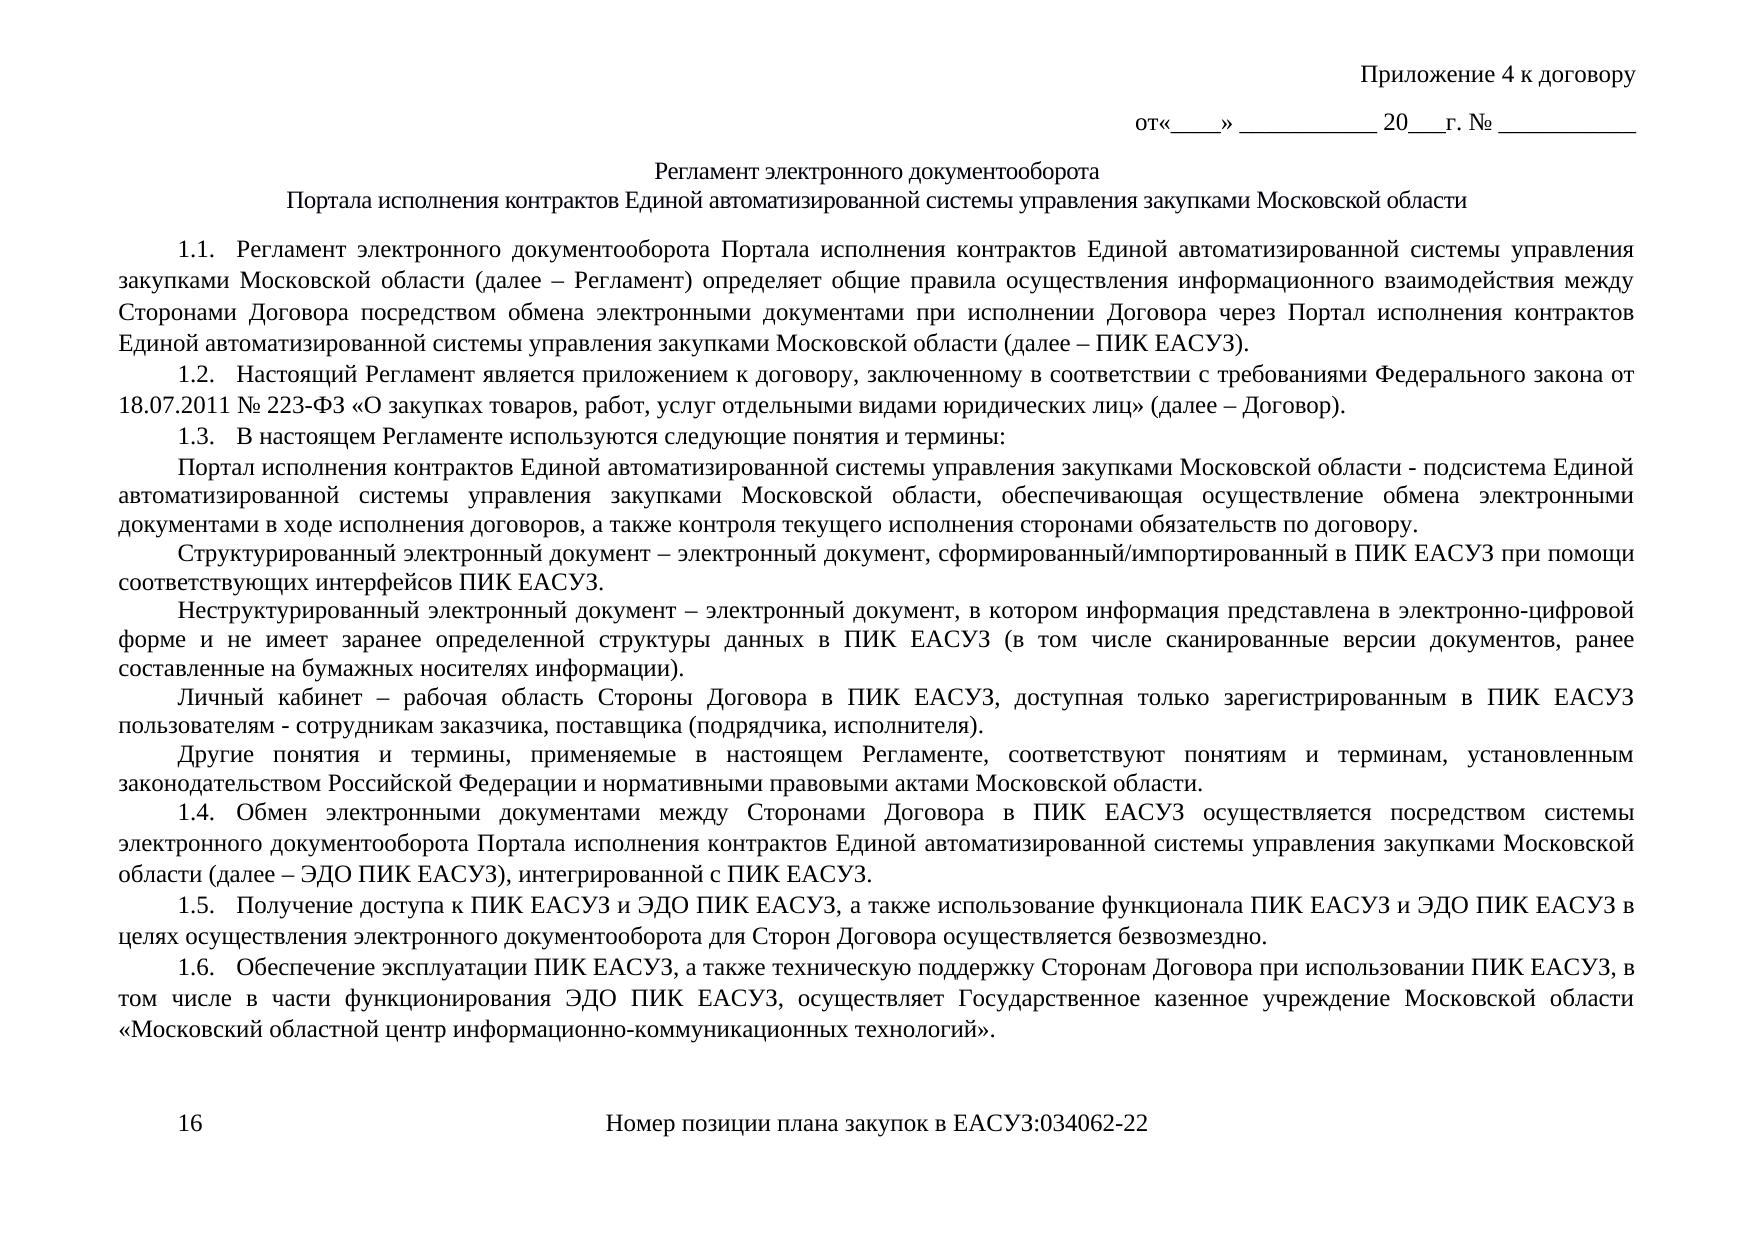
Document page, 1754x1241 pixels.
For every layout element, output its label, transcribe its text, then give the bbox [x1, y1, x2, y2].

list Неструктурированный электронный документ – электронный документ, в котором информация представлена в электронно-цифровой форме и не имеет заранее определенной структуры данных в ПИК ЕАСУЗ (в том числе сканированные версии документов, ранее составленные на бумажных носителях информации). [118, 596, 1636, 682]
list Обмен электронными документами между Сторонами Договора в ПИК ЕАСУЗ осуществляется посредством системы электронного документооборота Портала исполнения контрактов Единой автоматизированной системы управления закупками Московской области (далее – ЭДО ПИК ЕАСУЗ), интегрированной с ПИК ЕАСУЗ. [118, 797, 1636, 888]
list Обеспечение эксплуатации ПИК ЕАСУЗ, а также техническую поддержку Сторонам Договора при использовании ПИК ЕАСУЗ, в том числе в части функционирования ЭДО ПИК ЕАСУЗ, осуществляет Государственное казенное учреждение Московской области «Московский областной центр информационно-коммуникационных технологий». [118, 952, 1636, 1043]
list Другие понятия и термины, применяемые в настоящем Регламенте, соответствуют понятиям и терминам, установленным законодательством Российской Федерации и нормативными правовыми актами Московской области. [118, 739, 1636, 797]
list Получение доступа к ПИК ЕАСУЗ и ЭДО ПИК ЕАСУЗ, а также использование функционала ПИК ЕАСУЗ и ЭДО ПИК ЕАСУЗ в целях осуществления электронного документооборота для Сторон Договора осуществляется безвозмездно. [118, 890, 1636, 950]
subtitle Регламент электронного документооборота Портала исполнения контрактов Единой автоматизированной системы управления закупками Московской области [118, 156, 1636, 214]
list Личный кабинет – рабочая область Стороны Договора в ПИК ЕАСУЗ, доступная только зарегистрированным в ПИК ЕАСУЗ пользователям - сотрудникам заказчика, поставщика (подрядчика, исполнителя). [118, 682, 1636, 739]
text Приложение 4 к договору [118, 59, 1636, 88]
list Структурированный электронный документ – электронный документ, сформированный/импортированный в ПИК ЕАСУЗ при помощи соответствующих интерфейсов ПИК ЕАСУЗ. [118, 538, 1636, 596]
list Портал исполнения контрактов Единой автоматизированной системы управления закупками Московской области - подсистема Единой автоматизированной системы управления закупками Московской области, обеспечивающая осуществление обмена электронными документами в ходе исполнения договоров, а также контроля текущего исполнения сторонами обязательств по договору. [118, 452, 1636, 538]
list Настоящий Регламент является приложением к договору, заключенному в соответствии с требованиями Федерального закона от 18.07.2011 № 223-ФЗ «О закупках товаров, работ, услуг отдельными видами юридических лиц» (далее – Договор). [118, 359, 1636, 418]
list Регламент электронного документооборота Портала исполнения контрактов Единой автоматизированной системы управления закупками Московской области (далее – Регламент) определяет общие правила осуществления информационного взаимодействия между Сторонами Договора посредством обмена электронными документами при исполнении Договора через Портал исполнения контрактов Единой автоматизированной системы управления закупками Московской области (далее – ПИК ЕАСУЗ). [118, 234, 1636, 356]
list В настоящем Регламенте используются следующие понятия и термины: [118, 421, 1636, 449]
text от«____» ___________ 20___г. № ___________ [118, 107, 1636, 135]
